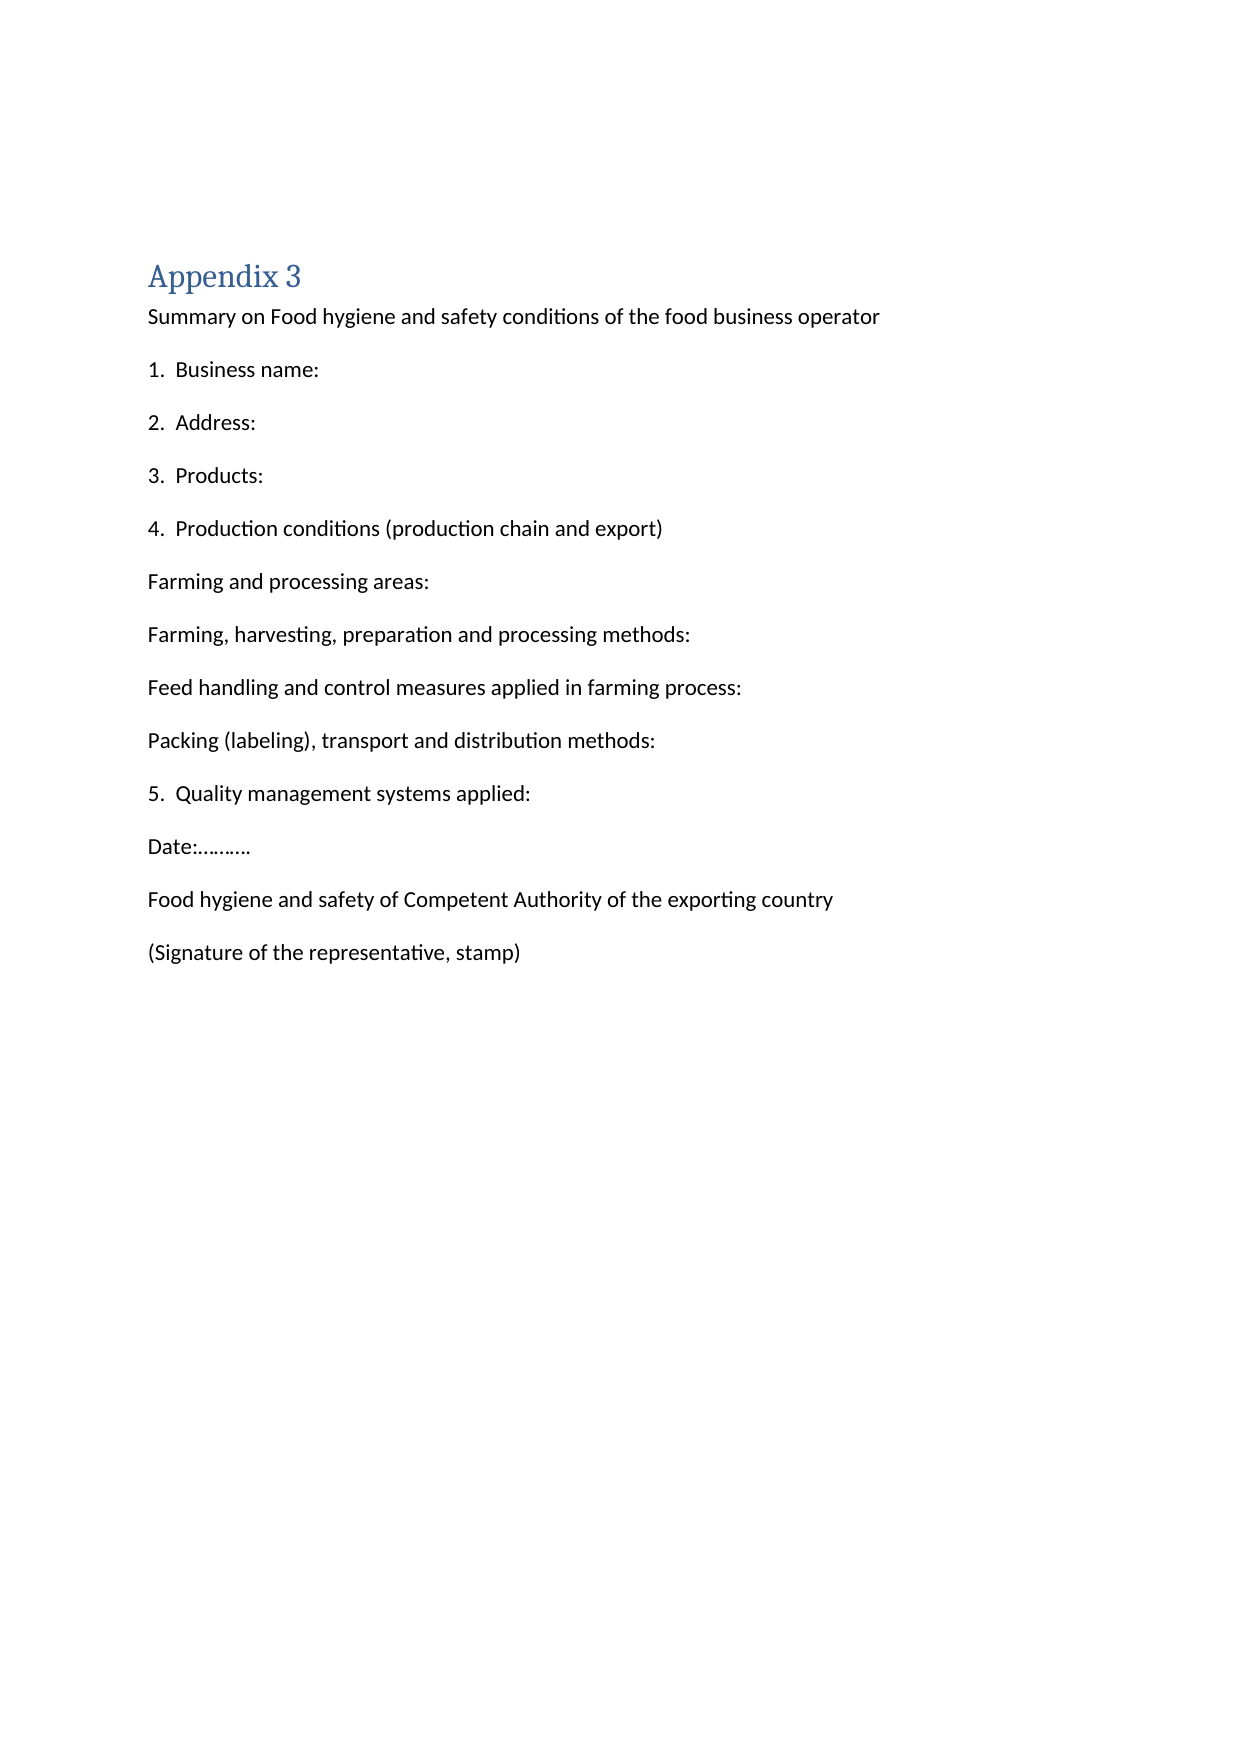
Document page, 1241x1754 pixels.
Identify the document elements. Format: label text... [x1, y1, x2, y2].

text Packing (labeling), transport and distribution methods: [148, 726, 1093, 754]
text (Signature of the representative, stamp) [148, 938, 1093, 966]
text 2. Address: [148, 408, 1093, 436]
text Farming, harvesting, preparation and processing methods: [148, 620, 1093, 648]
text 5. Quality management systems applied: [148, 779, 1093, 807]
text Feed handling and control measures applied in farming process: [148, 673, 1093, 701]
text 1. Business name: [148, 355, 1093, 383]
text Date:………. [148, 832, 1093, 860]
subtitle Appendix 3 [148, 258, 1093, 296]
text 4. Production conditions (production chain and export) [148, 514, 1093, 542]
text Food hygiene and safety of Competent Authority of the exporting country [148, 885, 1093, 913]
text 3. Products: [148, 461, 1093, 489]
text Farming and processing areas: [148, 567, 1093, 595]
text Summary on Food hygiene and safety conditions of the food business operator [148, 302, 1093, 330]
